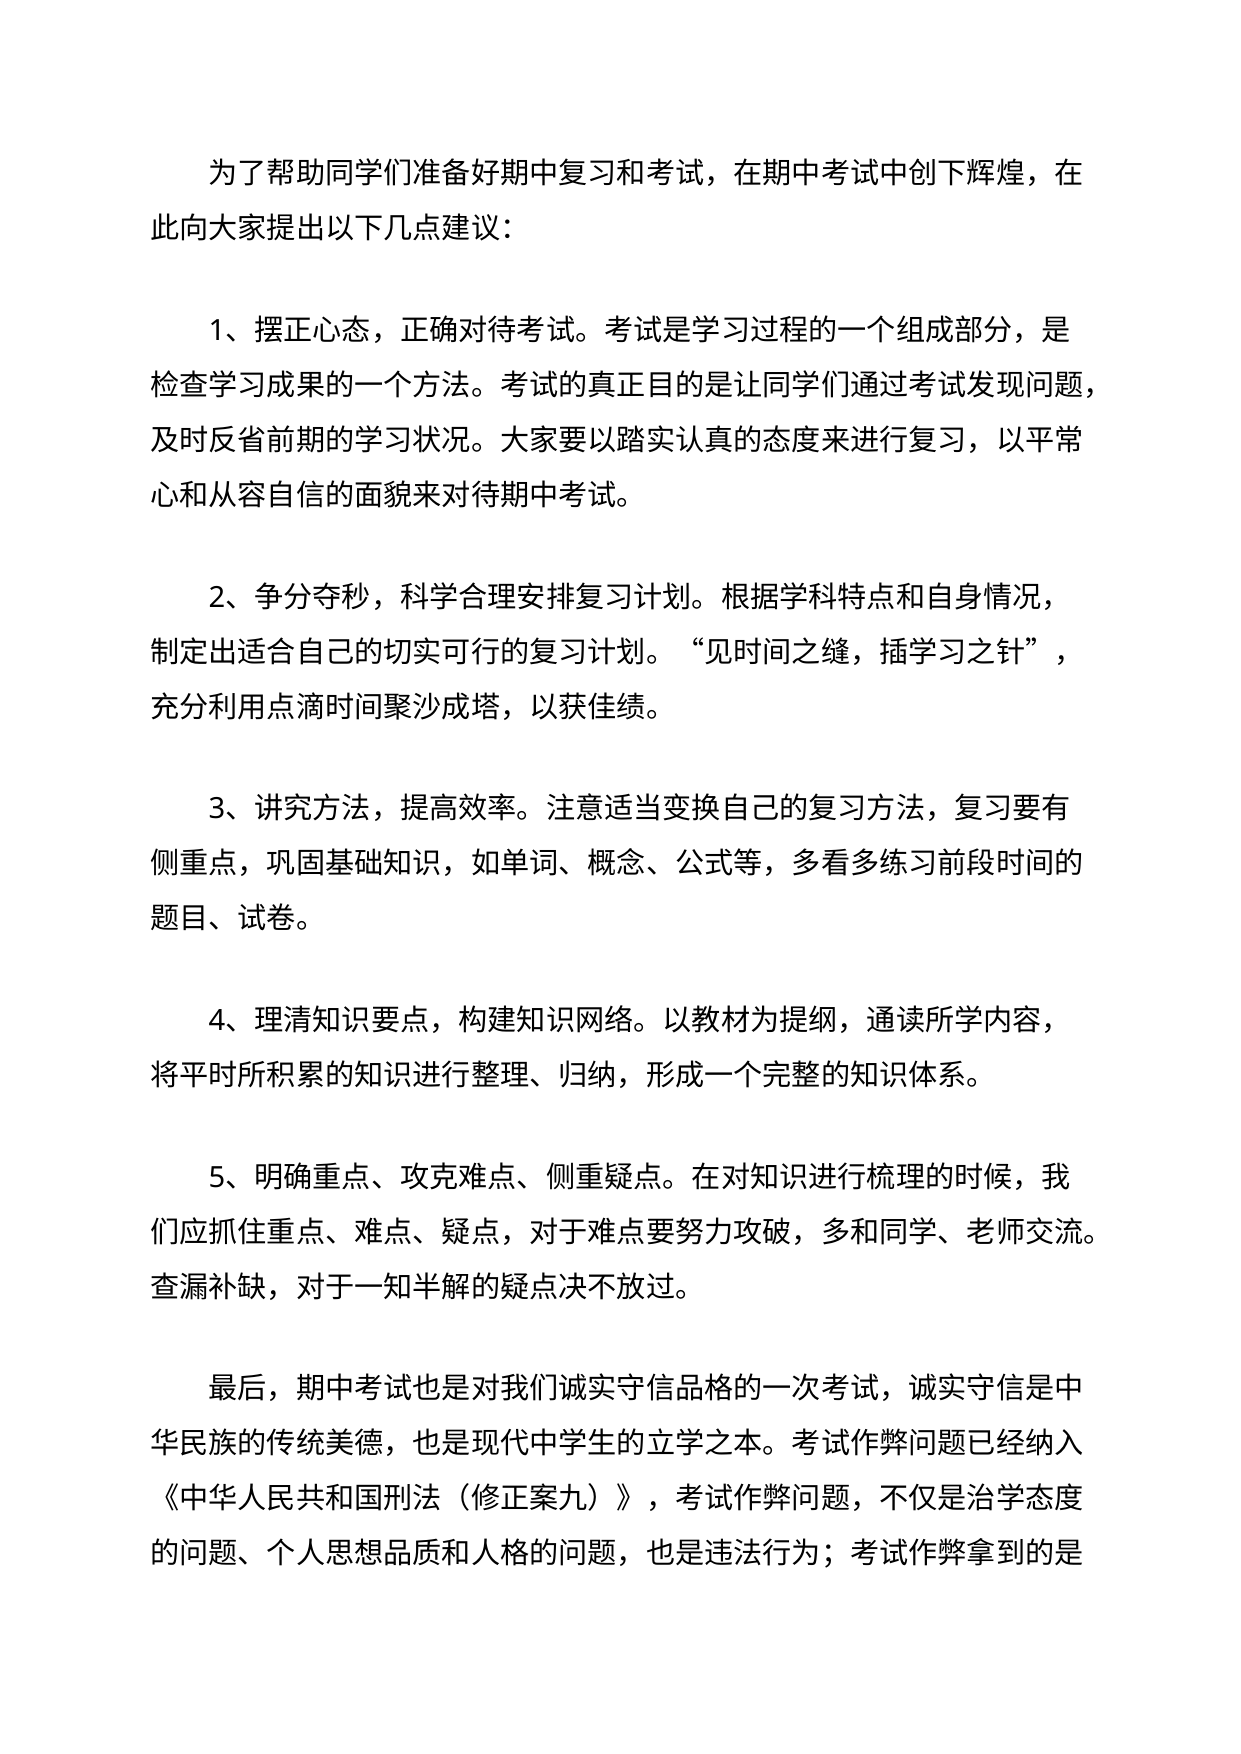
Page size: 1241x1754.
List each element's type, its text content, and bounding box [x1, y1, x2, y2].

text 2、争分夺秒，科学合理安排复习计划。根据学科特点和自身情况，制定出适合自己的切实可行的复习计划。“见时间之缝，插学习之针”，充分利用点滴时间聚沙成塔，以获佳绩。 [150, 573, 1090, 725]
text 1、摆正心态，正确对待考试。考试是学习过程的一个组成部分，是检查学习成果的一个方法。考试的真正目的是让同学们通过考试发现问题，及时反省前期的学习状况。大家要以踏实认真的态度来进行复习，以平常心和从容自信的面貌来对待期中考试。 [150, 307, 1090, 514]
text 4、理清知识要点，构建知识网络。以教材为提纲，通读所学内容，将平时所积累的知识进行整理、归纳，形成一个完整的知识体系。 [150, 997, 1090, 1094]
text 3、讲究方法，提高效率。注意适当变换自己的复习方法，复习要有侧重点，巩固基础知识，如单词、概念、公式等，多看多练习前段时间的题目、试卷。 [150, 785, 1090, 937]
text 为了帮助同学们准备好期中复习和考试，在期中考试中创下辉煌，在此向大家提出以下几点建议： [150, 150, 1090, 247]
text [150, 1365, 1090, 1572]
text 5、明确重点、攻克难点、侧重疑点。在对知识进行梳理的时候，我们应抓住重点、难点、疑点，对于难点要努力攻破，多和同学、老师交流。查漏补缺，对于一知半解的疑点决不放过。 [150, 1153, 1090, 1306]
